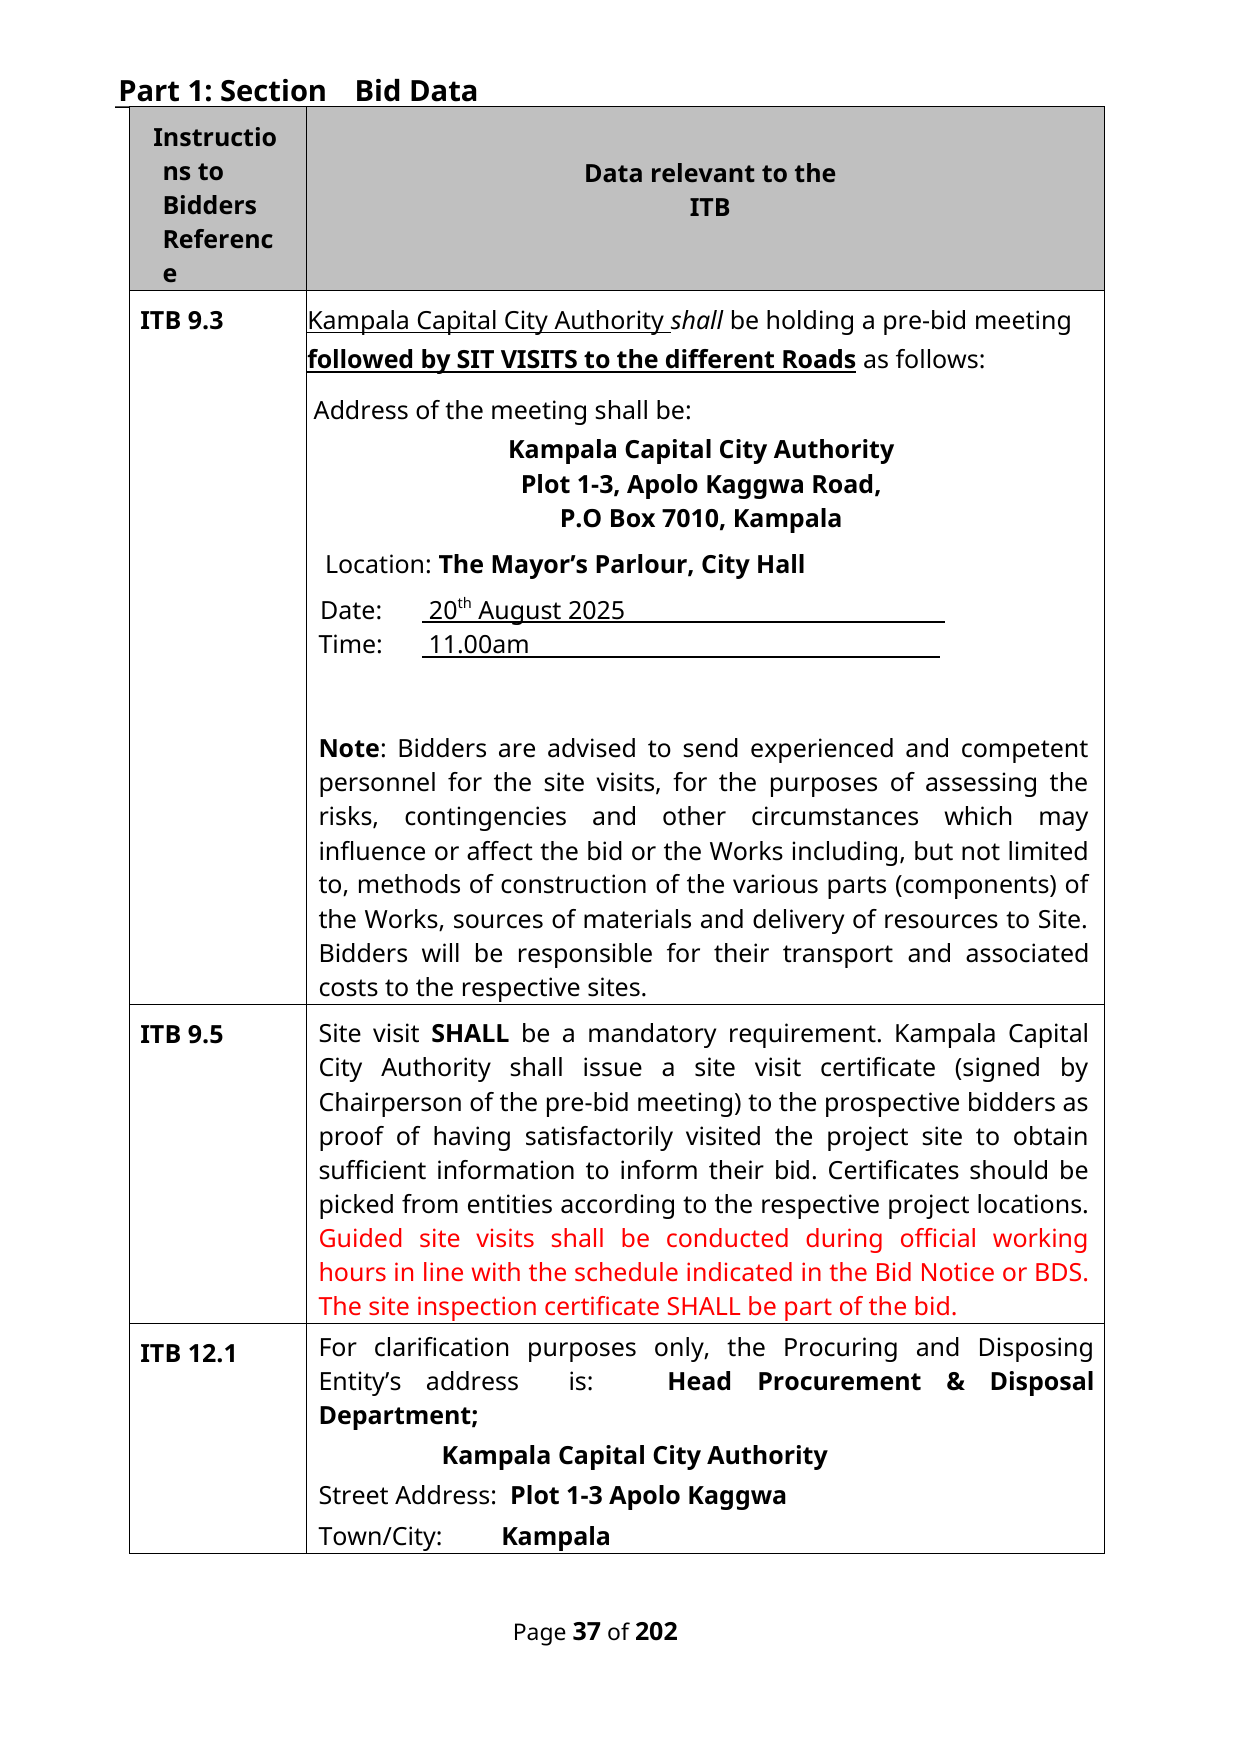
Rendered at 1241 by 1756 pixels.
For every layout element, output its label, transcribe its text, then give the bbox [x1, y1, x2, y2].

table_cell ITB 12.1 [130, 1324, 306, 1552]
table_cell Kampala Capital City Authority shall be holding a pre-bid meeting followed by SIT VISITS to the different Roads as follows: Address of the meeting shall be: Kampala Capital City Authority Plot 1-3, Apolo Kaggwa Road, P.O Box 7010, Kampala Location: The Mayor’s Parlour, City Hall Date: 20th August 2025 Time: 11.00am Note: Bidders are advised to send experienced and competent personnel for the site visits, for the purposes of assessing the risks, contingencies and other circumstances which may influence or affect the bid or the Works including, but not limited to, methods of construction of the various parts (components) of the Works, sources of materials and delivery of resources to Site. Bidders will be responsible for their transport and associated costs to the respective sites. [307, 291, 1104, 1003]
table_header Instructions to Bidders Reference [130, 107, 306, 290]
table_cell ITB 9.3 [130, 291, 306, 1003]
table_header Data relevant to the ITB [307, 107, 1104, 290]
table_cell ITB 9.5 [130, 1005, 306, 1323]
table_cell Site visit SHALL be a mandatory requirement. Kampala Capital City Authority shall issue a site visit certificate (signed by Chairperson of the pre-bid meeting) to the prospective bidders as proof of having satisfactorily visited the project site to obtain sufficient information to inform their bid. Certificates should be picked from entities according to the respective project locations. Guided site visits shall be conducted during official working hours in line with the schedule indicated in the Bid Notice or BDS. The site inspection certificate SHALL be part of the bid. [307, 1005, 1104, 1323]
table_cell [307, 1324, 1104, 1552]
